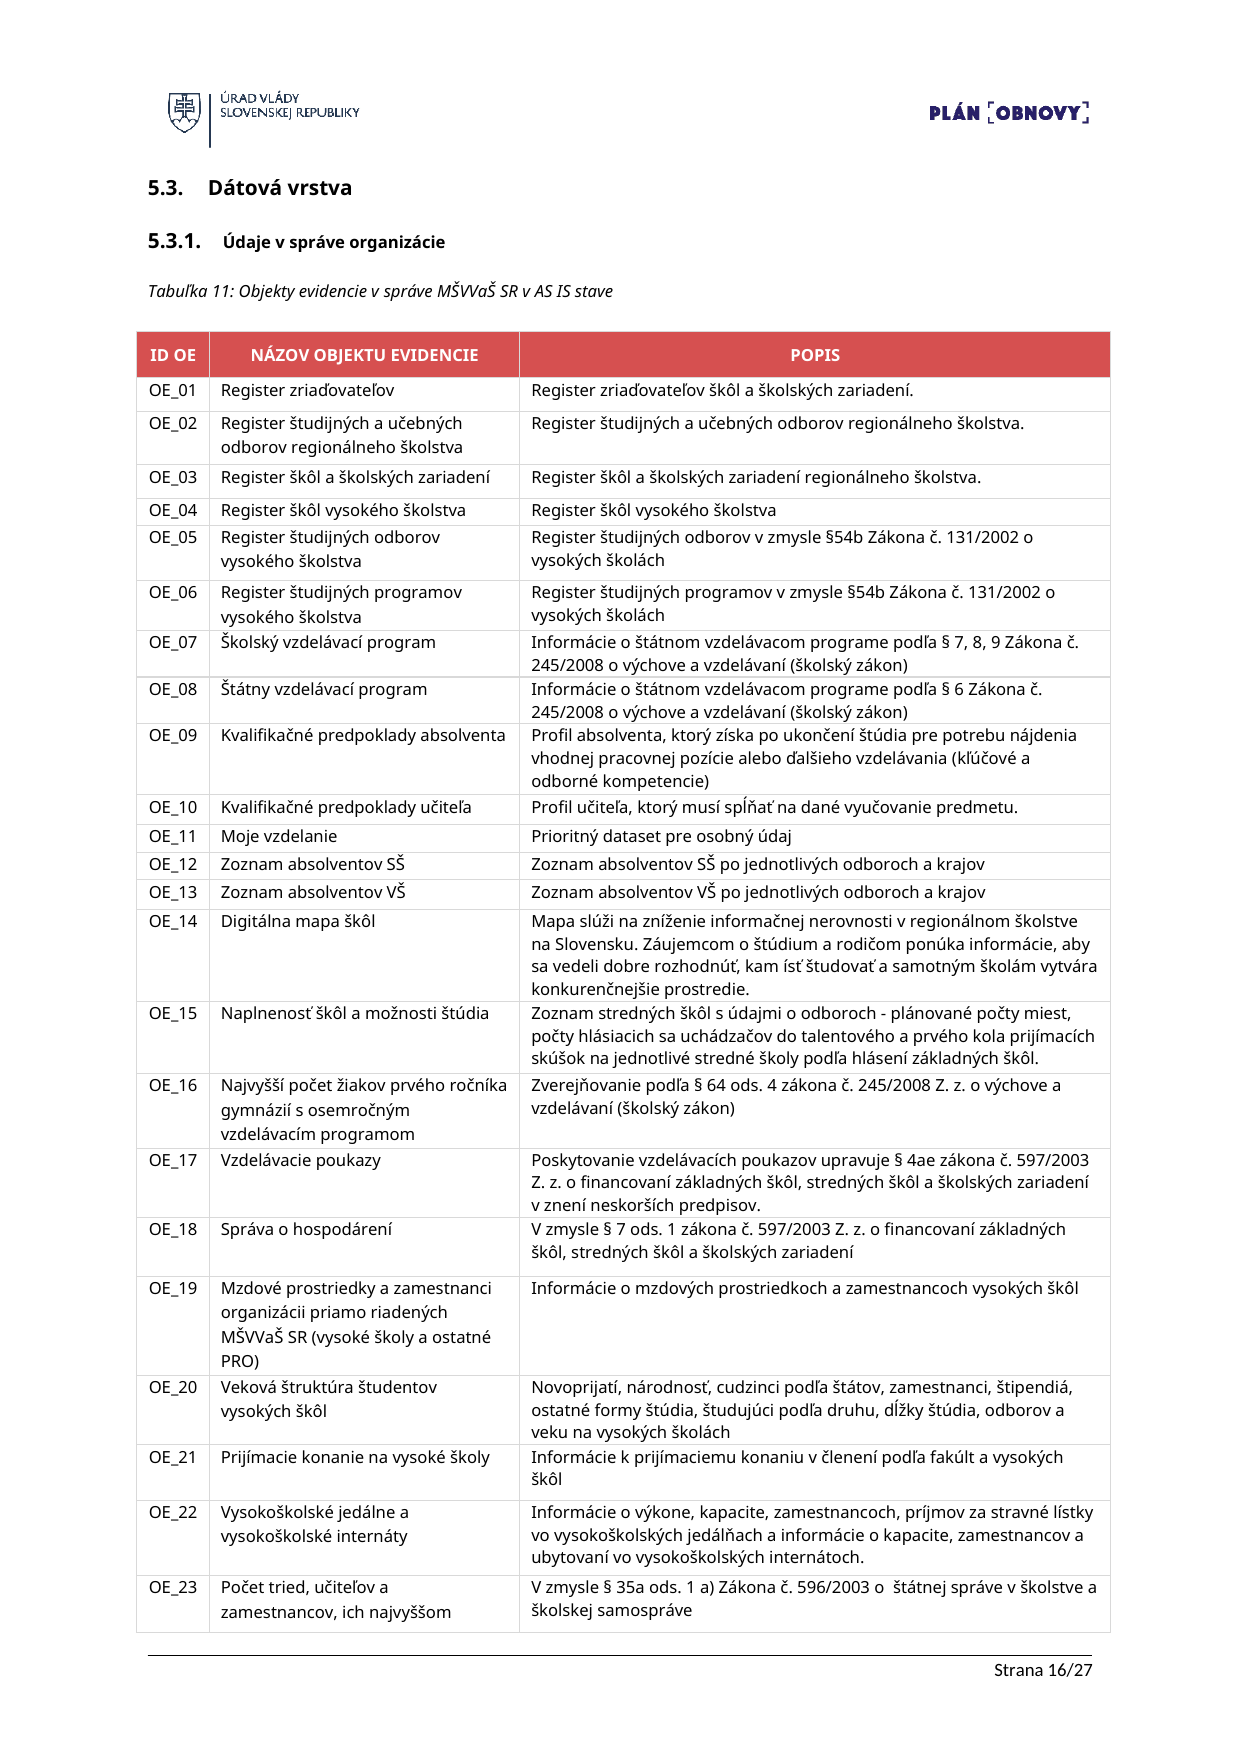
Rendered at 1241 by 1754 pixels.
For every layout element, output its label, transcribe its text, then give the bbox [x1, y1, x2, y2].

table_cell Register zriaďovateľov škôl a školských zariadení. [520, 378, 1110, 411]
table_cell Naplnenosť škôl a možnosti štúdia [210, 1002, 519, 1073]
table_cell Register študijných programov vysokého školstva [210, 581, 519, 630]
table_cell Prijímacie konanie na vysoké školy [210, 1445, 519, 1499]
table_cell OE_17 [137, 1149, 209, 1217]
table_cell OE_11 [137, 825, 209, 852]
table_cell Register škôl vysokého školstva [210, 499, 519, 524]
table_cell Register študijných odborov vysokého školstva [210, 526, 519, 580]
table_cell Zoznam stredných škôl s údajmi o odboroch - plánované počty miest, počty hlásiacich sa uchádzačov do talentového a prvého kola prijímacích skúšok na jednotlivé stredné školy podľa hlásení základných škôl. [520, 1002, 1110, 1073]
table_cell Vzdelávacie poukazy [210, 1149, 519, 1217]
table_cell Veková štruktúra študentov vysokých škôl [210, 1376, 519, 1444]
table_cell OE_02 [137, 412, 209, 464]
table_cell OE_07 [137, 631, 209, 676]
table_cell OE_23 [137, 1576, 209, 1632]
table_cell Informácie k prijímaciemu konaniu v členení podľa fakúlt a vysokých škôl [520, 1445, 1110, 1499]
table_cell Register študijných a učebných odborov regionálneho školstva [210, 412, 519, 464]
table_cell Prioritný dataset pre osobný údaj [520, 825, 1110, 852]
table_cell OE_06 [137, 581, 209, 630]
table_cell V zmysle § 35a ods. 1 a) Zákona č. 596/2003 o štátnej správe v školstve a školskej samospráve [520, 1576, 1110, 1632]
table_header ID OE [137, 332, 209, 377]
table_cell OE_05 [137, 526, 209, 580]
table_cell Školský vzdelávací program [210, 631, 519, 676]
table_cell OE_18 [137, 1218, 209, 1276]
table_cell Informácie o štátnom vzdelávacom programe podľa § 6 Zákona č. 245/2008 o výchove a vzdelávaní (školský zákon) [520, 678, 1110, 723]
table_cell Vysokoškolské jedálne a vysokoškolské internáty [210, 1501, 519, 1575]
table_cell V zmysle § 7 ods. 1 zákona č. 597/2003 Z. z. o financovaní základných škôl, stredných škôl a školských zariadení [520, 1218, 1110, 1276]
table_cell OE_09 [137, 724, 209, 794]
table_cell OE_21 [137, 1445, 209, 1499]
table_cell Profil učiteľa, ktorý musí spĺňať na dané vyučovanie predmetu. [520, 795, 1110, 823]
table_cell Zoznam absolventov SŠ po jednotlivých odboroch a krajov [520, 853, 1110, 879]
table_cell Zverejňovanie podľa § 64 ods. 4 zákona č. 245/2008 Z. z. o výchove a vzdelávaní (školský zákon) [520, 1074, 1110, 1147]
table_cell Počet tried, učiteľov a zamestnancov, ich najvyššom dosiahnutom vzdelaní a kvalifikácií [210, 1576, 519, 1632]
table_cell Správa o hospodárení [210, 1218, 519, 1276]
table_cell OE_13 [137, 880, 209, 909]
subtitle Údaje v správe organizácie [148, 226, 1092, 254]
table_cell OE_22 [137, 1501, 209, 1575]
table_cell OE_10 [137, 795, 209, 823]
table_cell OE_12 [137, 853, 209, 879]
table_cell Informácie o mzdových prostriedkoch a zamestnancoch vysokých škôl [520, 1277, 1110, 1374]
table_cell Register škôl a školských zariadení regionálneho školstva. [520, 465, 1110, 498]
table_header NÁZOV OBJEKTU EVIDENCIE [210, 332, 519, 377]
table_cell Mapa slúži na zníženie informačnej nerovnosti v regionálnom školstve na Slovensku. Záujemcom o štúdium a rodičom ponúka informácie, aby sa vedeli dobre rozhodnúť, kam ísť študovať a samotným školám vytvára konkurenčnejšie prostredie. [520, 910, 1110, 1001]
table_cell Zoznam absolventov SŠ [210, 853, 519, 879]
table_cell OE_01 [137, 378, 209, 411]
table_cell Register zriaďovateľov [210, 378, 519, 411]
table_cell Poskytovanie vzdelávacích poukazov upravuje § 4ae zákona č. 597/2003 Z. z. o financovaní základných škôl, stredných škôl a školských zariadení v znení neskorších predpisov. [520, 1149, 1110, 1217]
table_cell OE_16 [137, 1074, 209, 1147]
table_cell Register študijných a učebných odborov regionálneho školstva. [520, 412, 1110, 464]
table_cell OE_08 [137, 678, 209, 723]
table_cell Kvalifikačné predpoklady absolventa [210, 724, 519, 794]
table_cell Zoznam absolventov VŠ po jednotlivých odboroch a krajov [520, 880, 1110, 909]
table_cell OE_03 [137, 465, 209, 498]
table_cell Novoprijatí, národnosť, cudzinci podľa štátov, zamestnanci, štipendiá, ostatné formy štúdia, študujúci podľa druhu, dĺžky štúdia, odborov a veku na vysokých školách [520, 1376, 1110, 1444]
table_cell OE_19 [137, 1277, 209, 1374]
table_cell Informácie o výkone, kapacite, zamestnancoch, príjmov za stravné lístky vo vysokoškolských jedálňach a informácie o kapacite, zamestnancov a ubytovaní vo vysokoškolských internátoch. [520, 1501, 1110, 1575]
table_cell OE_04 [137, 499, 209, 524]
subtitle Dátová vrstva [148, 173, 1092, 201]
table_cell Register študijných programov v zmysle §54b Zákona č. 131/2002 o vysokých školách [520, 581, 1110, 630]
table_cell Moje vzdelanie [210, 825, 519, 852]
text Tabuľka 11: Objekty evidencie v správe MŠVVaŠ SR v AS IS stave [148, 279, 1092, 302]
table_cell Register študijných odborov v zmysle §54b Zákona č. 131/2002 o vysokých školách [520, 526, 1110, 580]
table_cell Štátny vzdelávací program [210, 678, 519, 723]
table_header POPIS [520, 332, 1110, 377]
table_cell Register škôl vysokého školstva [520, 499, 1110, 524]
table_cell Zoznam absolventov VŠ [210, 880, 519, 909]
table_cell Mzdové prostriedky a zamestnanci organizácii priamo riadených MŠVVaŠ SR (vysoké školy a ostatné PRO) [210, 1277, 519, 1374]
table_cell Informácie o štátnom vzdelávacom programe podľa § 7, 8, 9 Zákona č. 245/2008 o výchove a vzdelávaní (školský zákon) [520, 631, 1110, 676]
picture [147, 73, 386, 162]
table_cell Kvalifikačné predpoklady učiteľa [210, 795, 519, 823]
picture [918, 77, 1099, 147]
table_cell Profil absolventa, ktorý získa po ukončení štúdia pre potrebu nájdenia vhodnej pracovnej pozície alebo ďalšieho vzdelávania (kľúčové a odborné kompetencie) [520, 724, 1110, 794]
table_cell OE_14 [137, 910, 209, 1001]
table_cell Register škôl a školských zariadení [210, 465, 519, 498]
table_cell OE_15 [137, 1002, 209, 1073]
table_cell OE_20 [137, 1376, 209, 1444]
table_cell Najvyšší počet žiakov prvého ročníka gymnázií s osemročným vzdelávacím programom [210, 1074, 519, 1147]
table_cell Digitálna mapa škôl [210, 910, 519, 1001]
